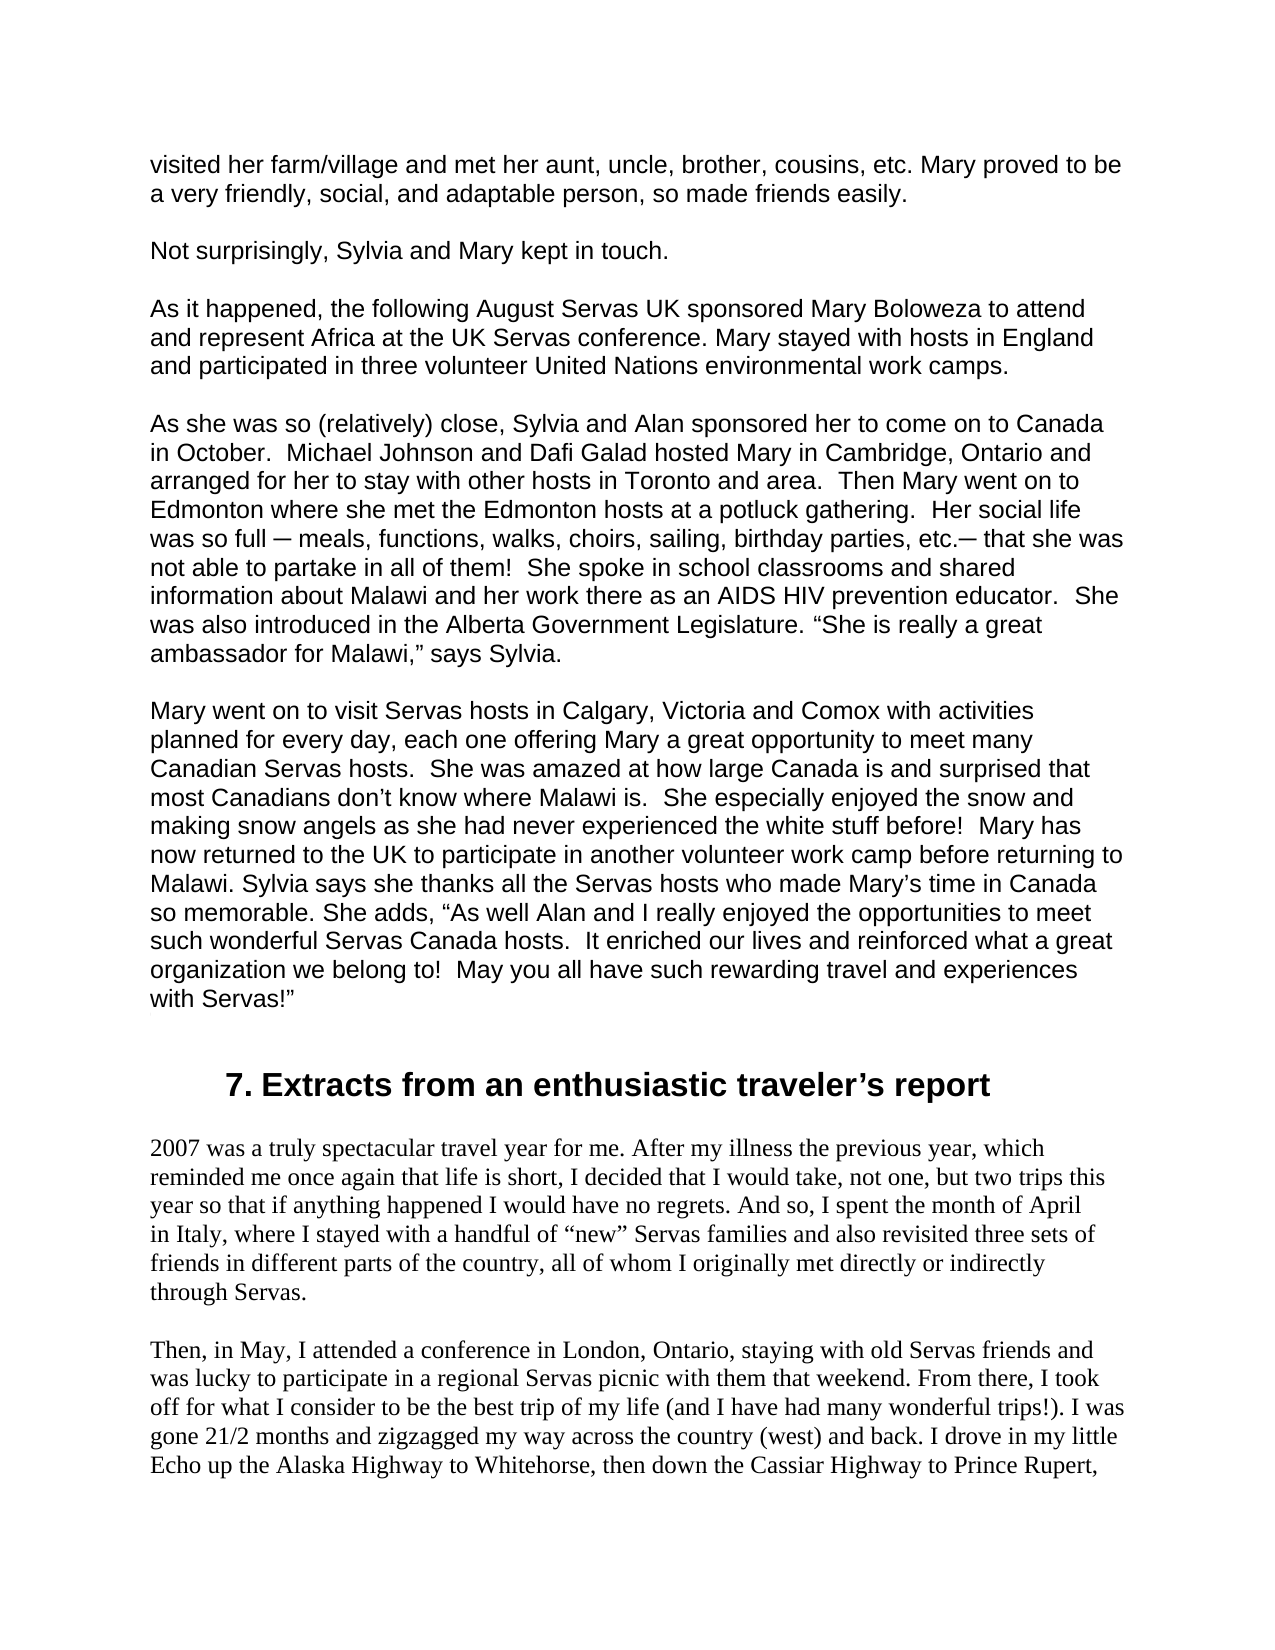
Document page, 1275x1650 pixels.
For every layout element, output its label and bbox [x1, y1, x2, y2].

table_cell [150, 150, 1125, 1478]
